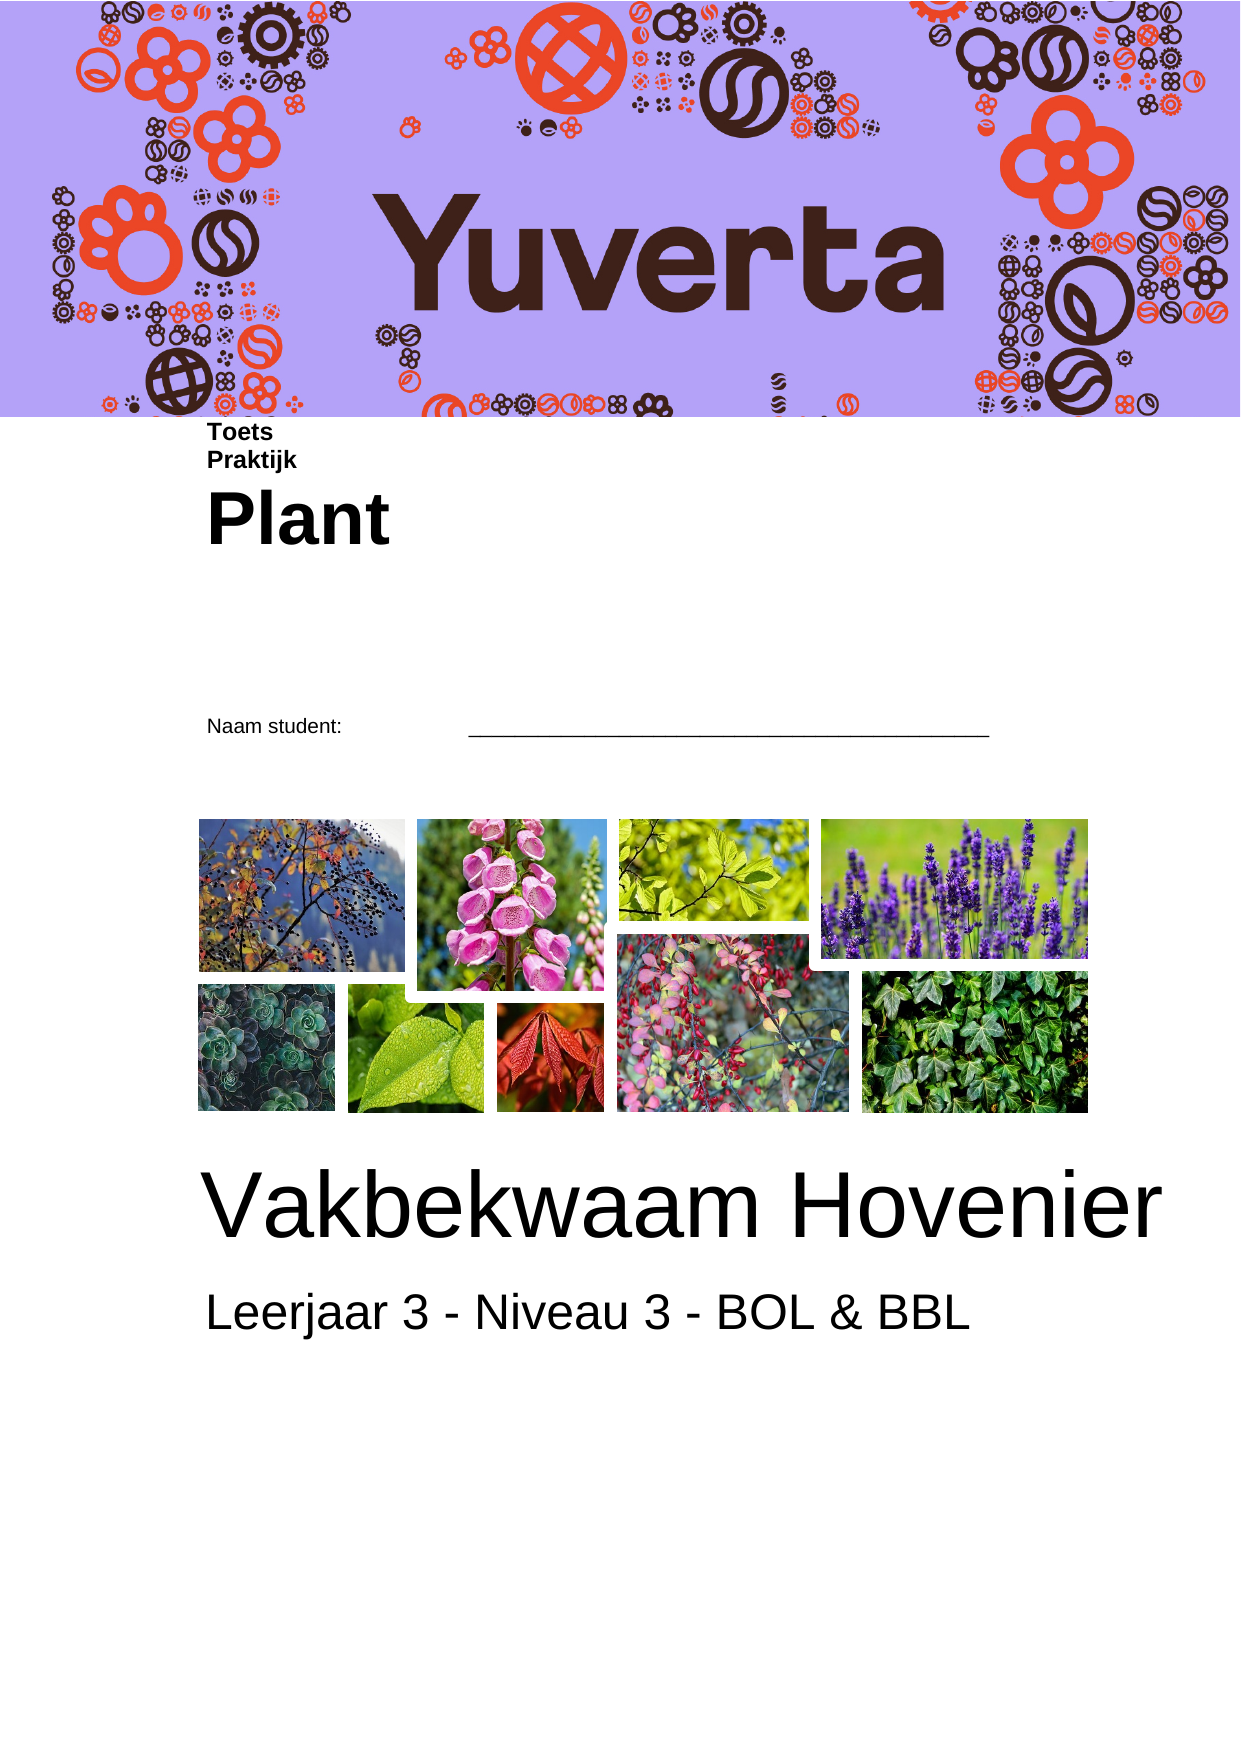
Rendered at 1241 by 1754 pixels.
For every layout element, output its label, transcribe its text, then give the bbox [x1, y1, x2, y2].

picture [821, 819, 1088, 959]
picture [417, 819, 607, 991]
picture [617, 934, 849, 1112]
picture [619, 819, 809, 921]
picture [348, 984, 484, 1113]
picture [198, 984, 335, 1111]
picture [0, 1, 1241, 417]
picture [497, 1003, 604, 1112]
text Naam student: _____________________________________________ [148, 666, 1093, 762]
text Plant [148, 474, 1093, 561]
picture [862, 971, 1088, 1113]
text Toets Praktijk [148, 417, 1093, 474]
picture [199, 819, 405, 972]
